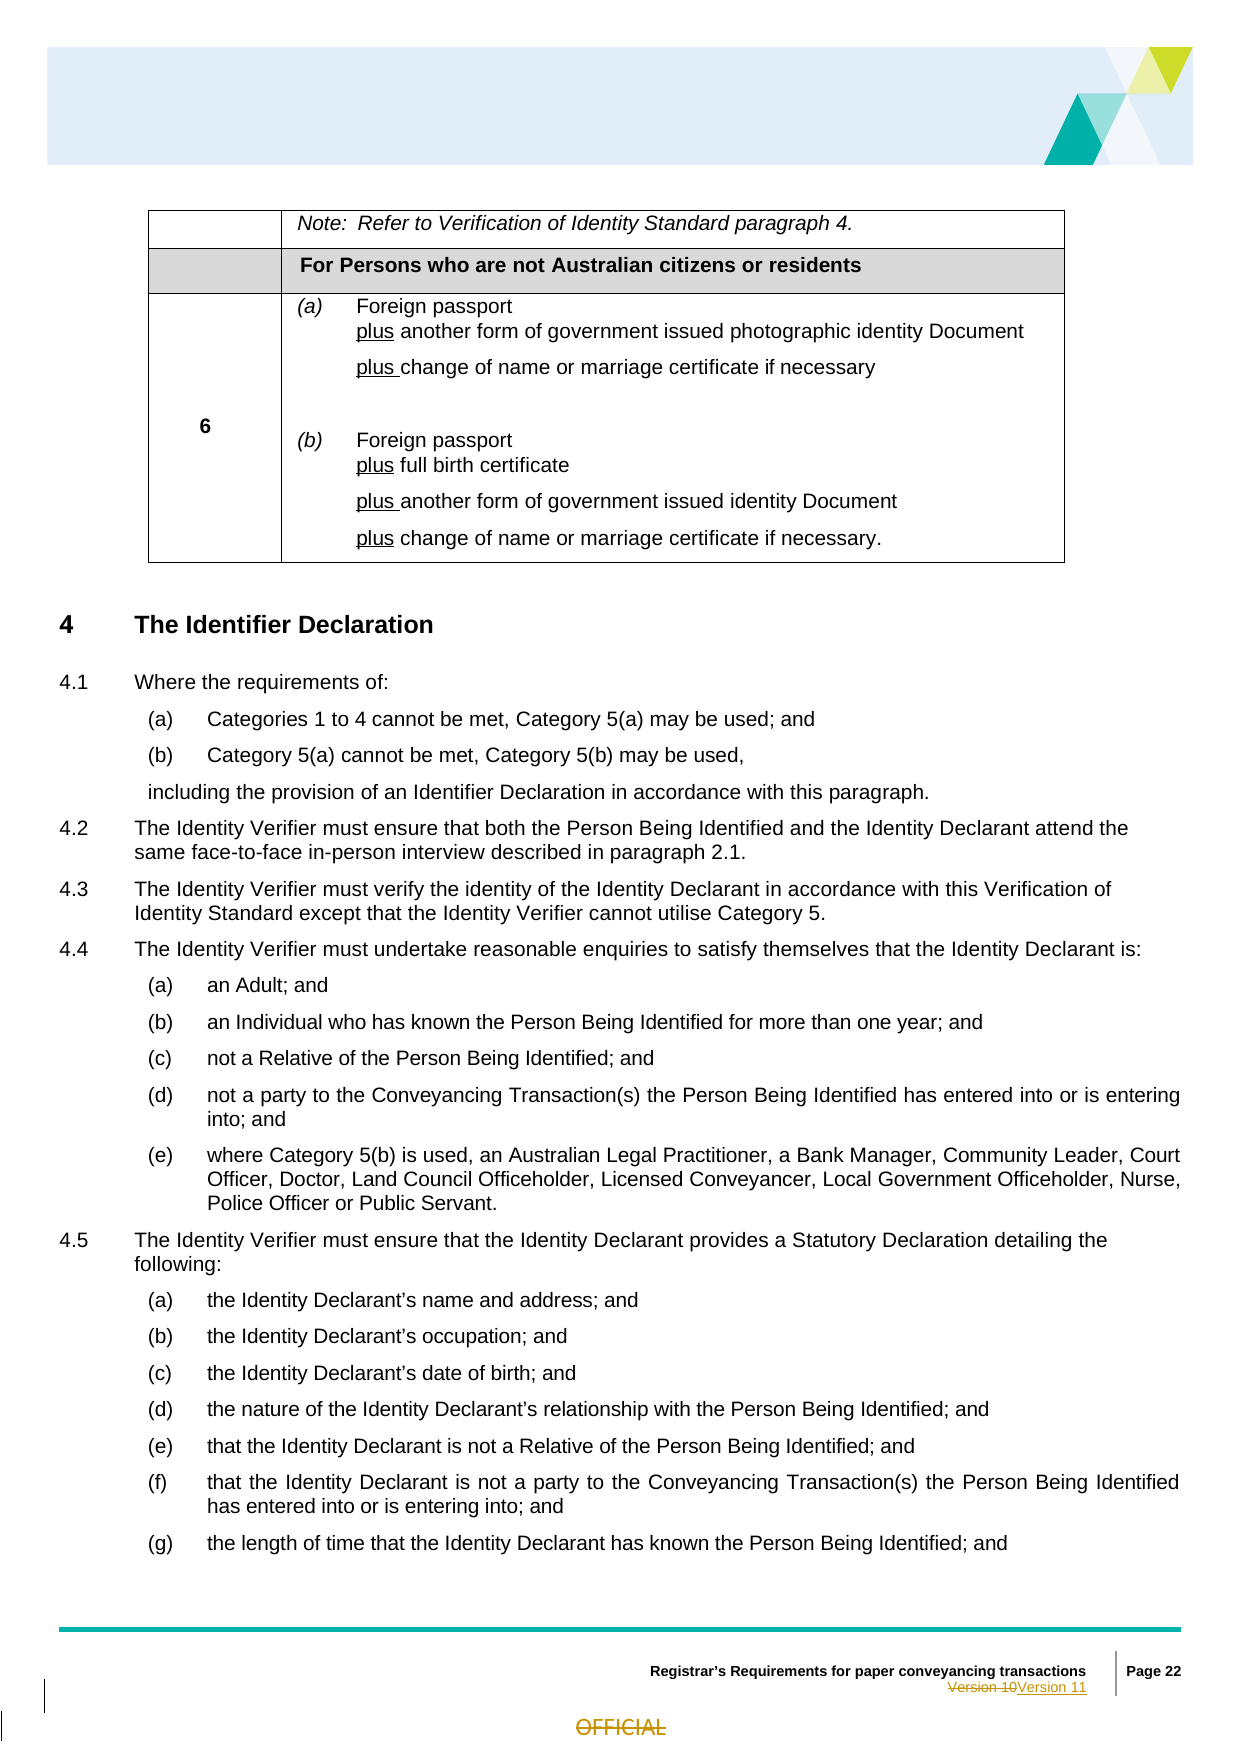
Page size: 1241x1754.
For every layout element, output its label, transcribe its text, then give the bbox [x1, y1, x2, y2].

text 4.1 Where the requirements of: [59, 670, 1181, 694]
text 4.3 The Identity Verifier must verify the identity of the Identity Declarant in accordance with this Verification of Identity Standard except that the Identity Verifier cannot utilise Category 5. [59, 876, 1181, 924]
text The Identifier Declaration [59, 607, 1181, 641]
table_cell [282, 211, 1064, 247]
list where Category 5(b) is used, an Australian Legal Practitioner, a Bank Manager, Community Leader, Court Officer, Doctor, Land Council Officeholder, Licensed Conveyancer, Local Government Officeholder, Nurse, Police Officer or Public Servant. [148, 1143, 1181, 1215]
table_cell 5 [149, 211, 281, 247]
text 4.4 The Identity Verifier must undertake reasonable enquiries to satisfy themselves that the Identity Declarant is: [59, 937, 1181, 961]
list an Adult; and [148, 973, 1181, 997]
list the nature of the Identity Declarant’s relationship with the Person Being Identified; and [148, 1397, 1181, 1421]
list the length of time that the Identity Declarant has known the Person Being Identified; and [148, 1531, 1181, 1554]
list the Identity Declarant’s occupation; and [148, 1324, 1181, 1348]
list an Individual who has known the Person Being Identified for more than one year; and [148, 1010, 1181, 1034]
table_cell Foreign passport plus another form of government issued photographic identity Document plus change of name or marriage certificate if necessary Foreign passport plus full birth certificate plus another form of government issued identity Document plus change of name or marriage certificate if necessary. [282, 294, 1064, 562]
list that the Identity Declarant is not a Relative of the Person Being Identified; and [148, 1434, 1181, 1458]
table_cell [149, 249, 281, 293]
list not a party to the Conveyancing Transaction(s) the Person Being Identified has entered into or is entering into; and [148, 1083, 1181, 1131]
text including the provision of an Identifier Declaration in accordance with this paragraph. [73, 779, 1181, 803]
list not a Relative of the Person Being Identified; and [148, 1046, 1181, 1070]
text 4.5 The Identity Verifier must ensure that the Identity Declarant provides a Statutory Declaration detailing the following: [59, 1227, 1181, 1275]
table_cell 6 [149, 294, 281, 562]
list that the Identity Declarant is not a party to the Conveyancing Transaction(s) the Person Being Identified has entered into or is entering into; and [148, 1470, 1181, 1518]
text 4.2 The Identity Verifier must ensure that both the Person Being Identified and the Identity Declarant attend the same face-to-face in-person interview described in paragraph 2.1. [59, 816, 1181, 864]
list the Identity Declarant’s name and address; and [148, 1288, 1181, 1312]
table_cell For Persons who are not Australian citizens or residents [282, 249, 1064, 293]
list Categories 1 to 4 cannot be met, Category 5(a) may be used; and [148, 707, 1181, 731]
list Category 5(a) cannot be met, Category 5(b) may be used, [148, 743, 1181, 767]
list the Identity Declarant’s date of birth; and [148, 1361, 1181, 1385]
